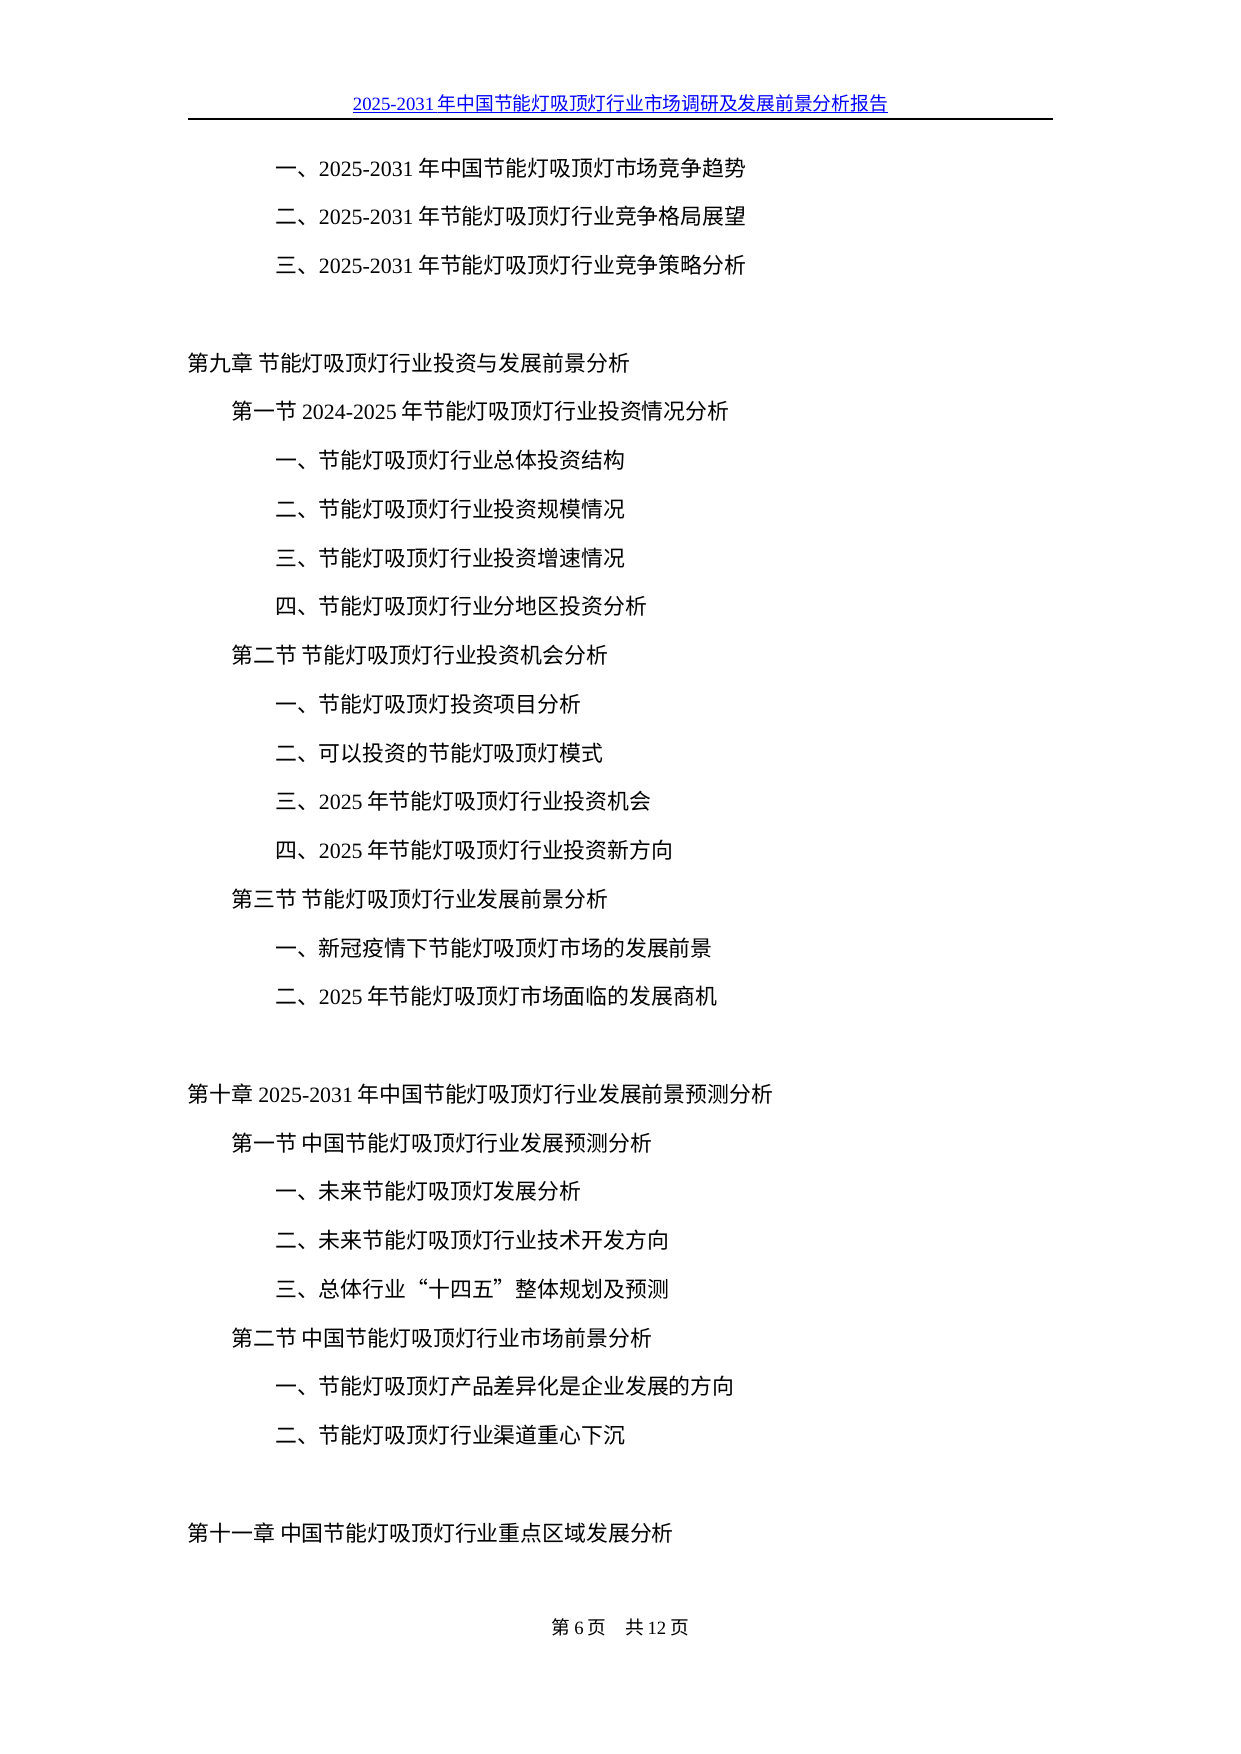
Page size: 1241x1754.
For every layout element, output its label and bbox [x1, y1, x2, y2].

text [187, 150, 1053, 1548]
